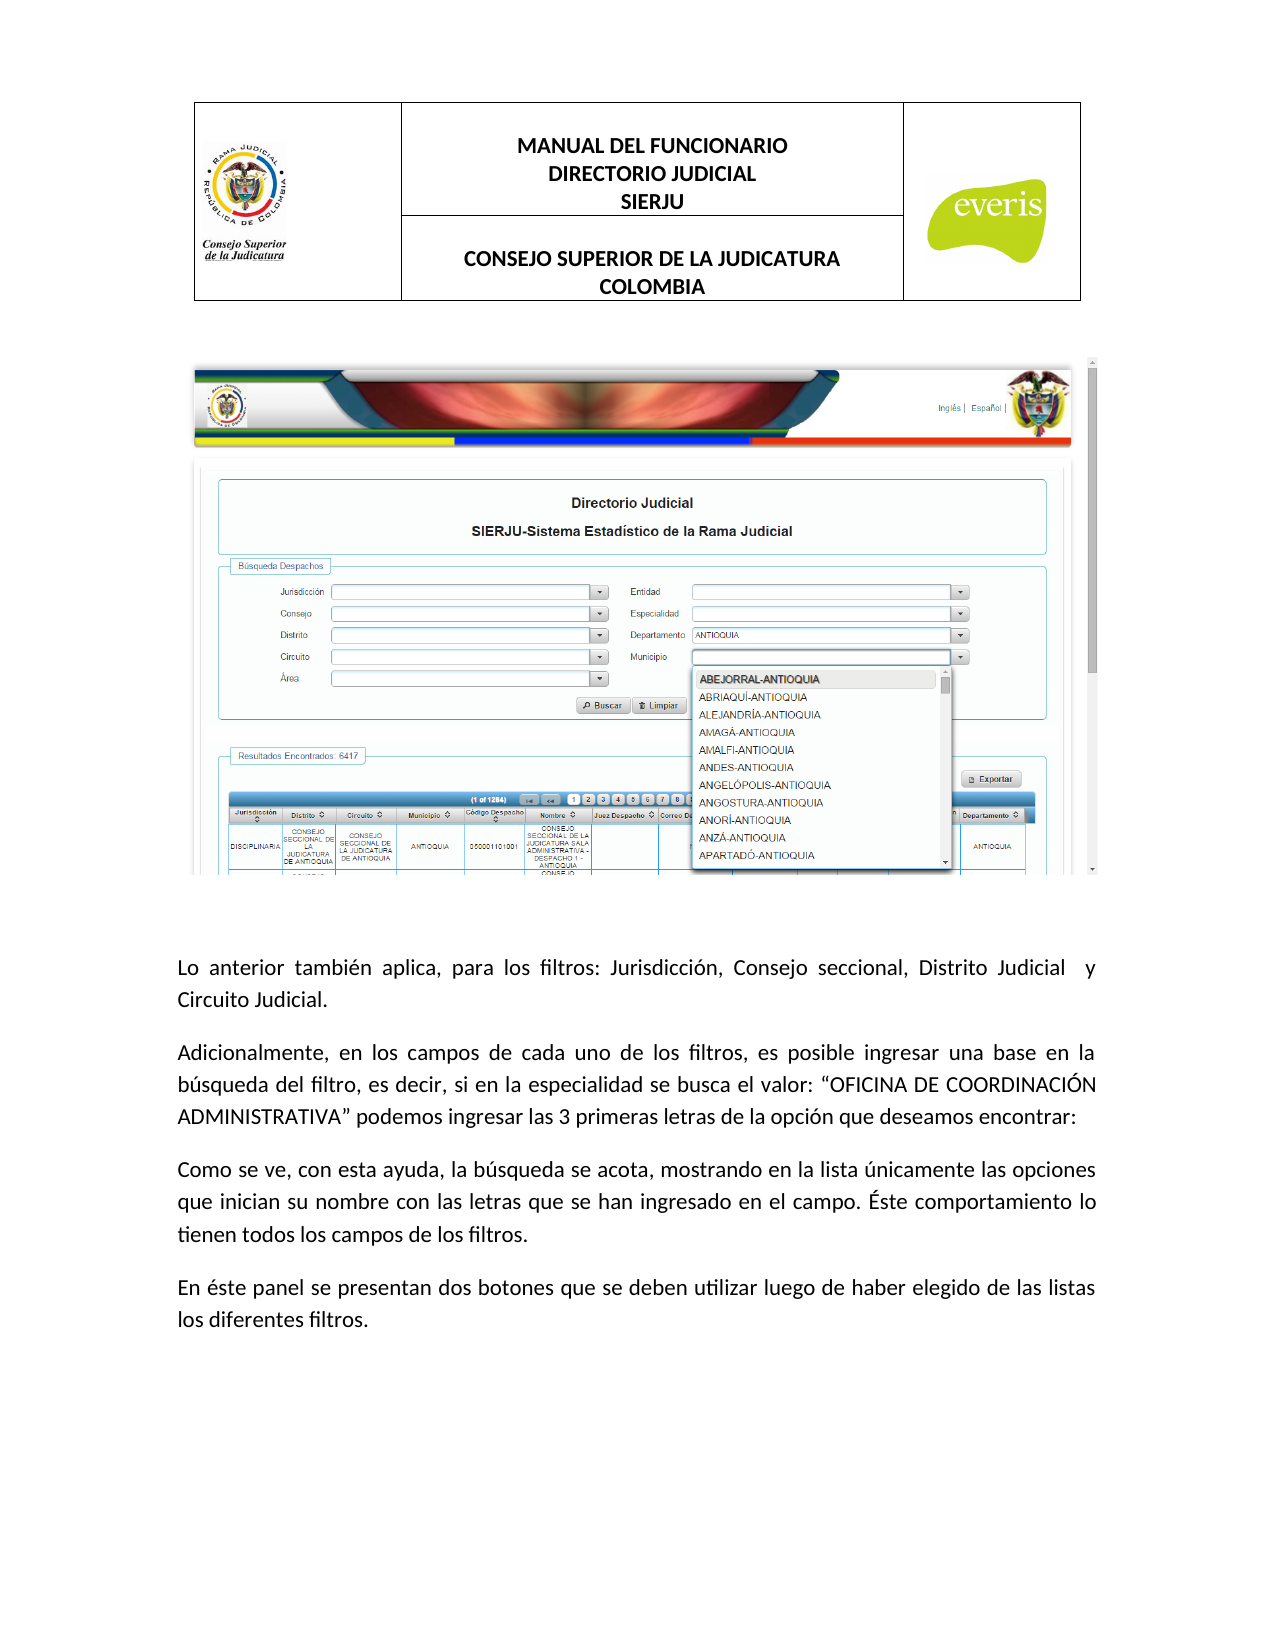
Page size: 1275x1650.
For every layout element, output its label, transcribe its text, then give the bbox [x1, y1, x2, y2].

text Como se ve, con esta ayuda, la búsqueda se acota, mostrando en la lista únicamente las opciones que inician su nombre con las letras que se han ingresado en el campo. Éste comportamiento lo tienen todos los campos de los filtros. [177, 1155, 1098, 1248]
text Adicionalmente, en los campos de cada uno de los filtros, es posible ingresar una base en la búsqueda del filtro, es decir, si en la especialidad se busca el valor: “OFICINA DE COORDINACIÓN ADMINISTRATIVA” podemos ingresar las 3 primeras letras de la opción que deseamos encontrar: [177, 1038, 1098, 1130]
picture [201, 141, 287, 261]
text En éste panel se presentan dos botones que se deben utilizar luego de haber elegido de las listas los diferentes filtros. [177, 1273, 1098, 1333]
picture [177, 357, 1098, 875]
text Lo anterior también aplica, para los filtros: Jurisdicción, Consejo seccional, Distrito Judicial y Circuito Judicial. [177, 953, 1098, 1013]
